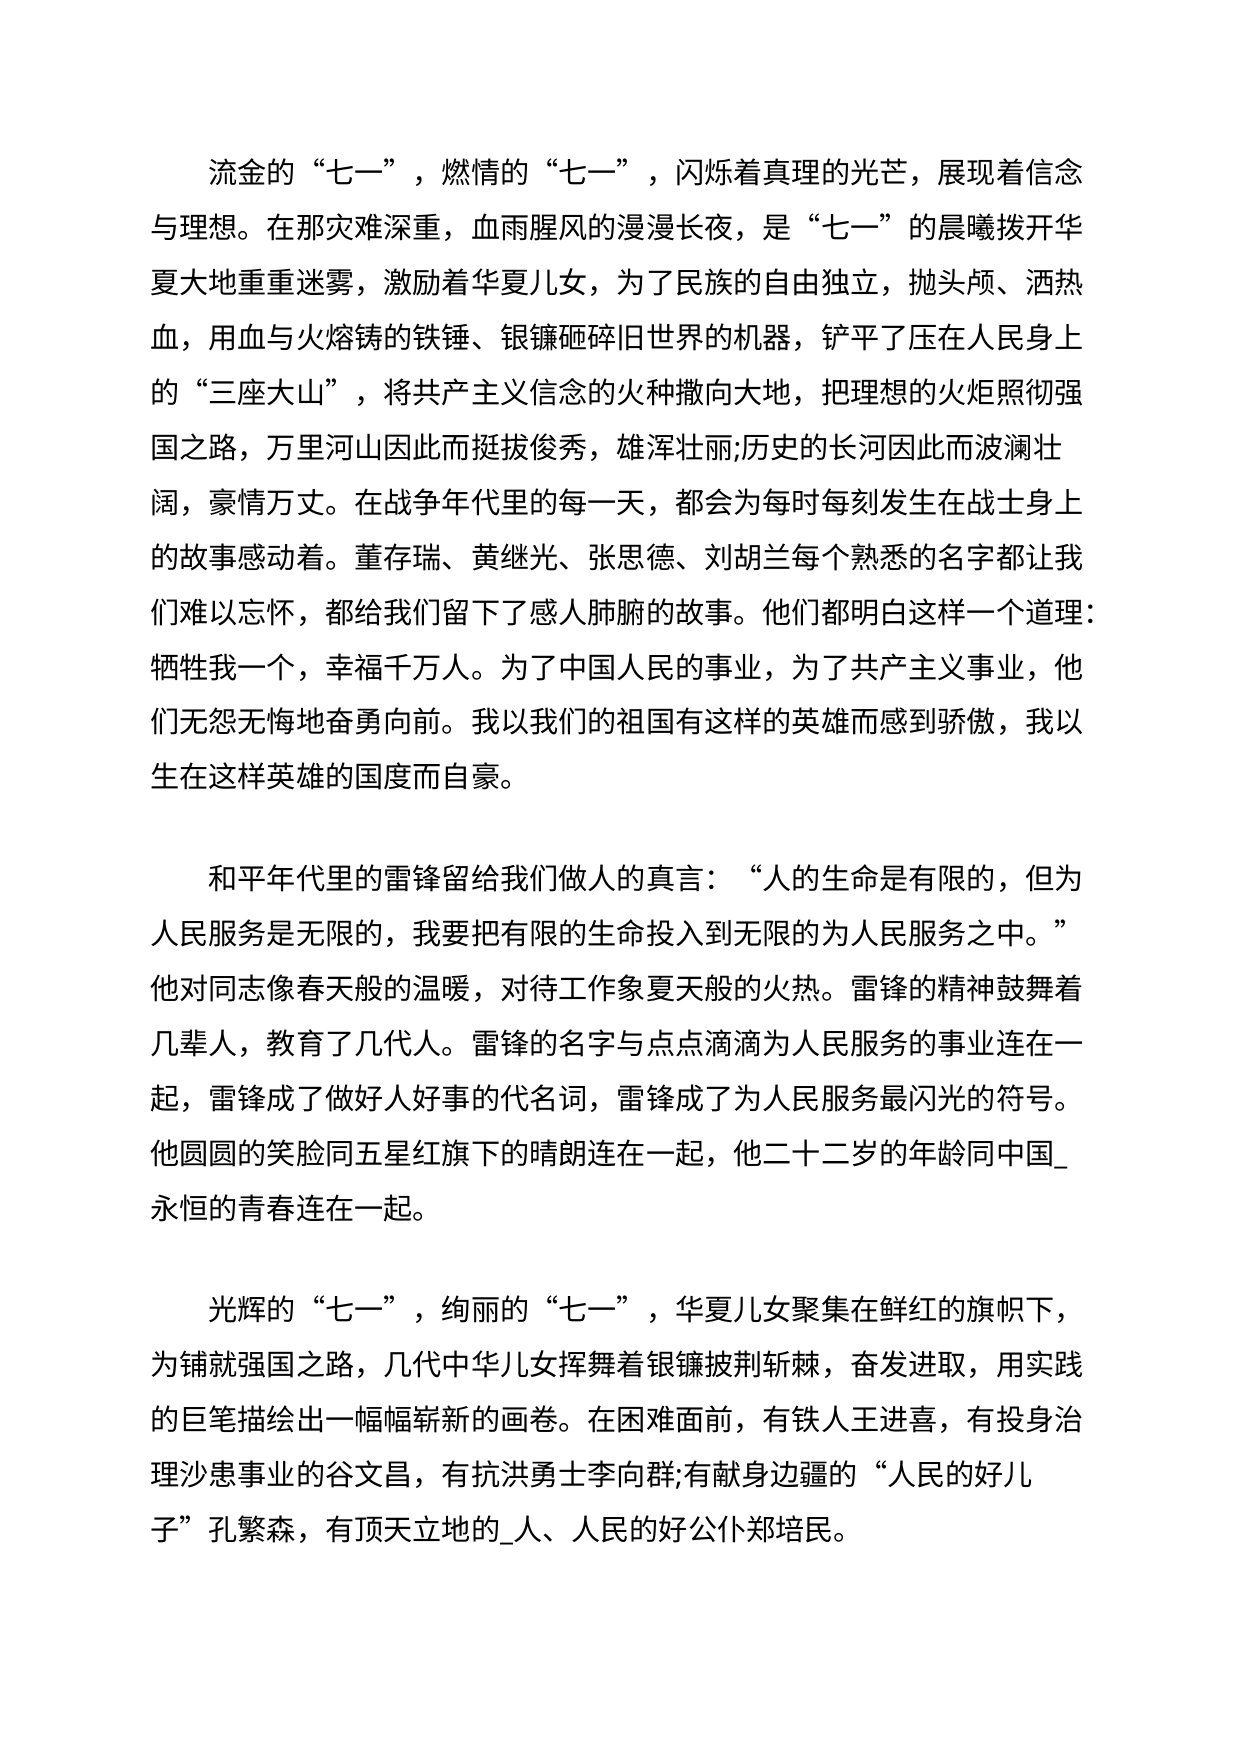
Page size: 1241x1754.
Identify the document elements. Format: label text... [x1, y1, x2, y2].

text 光辉的“七一”，绚丽的“七一”，华夏儿女聚集在鲜红的旗帜下，为铺就强国之路，几代中华儿女挥舞着银镰披荆斩棘，奋发进取，用实践的巨笔描绘出一幅幅崭新的画卷。在困难面前，有铁人王进喜，有投身治理沙患事业的谷文昌，有抗洪勇士李向群;有献身边疆的“人民的好儿子”孔繁森，有顶天立地的_人、人民的好公仆郑培民。 [150, 1287, 1090, 1549]
text 流金的“七一”，燃情的“七一”，闪烁着真理的光芒，展现着信念与理想。在那灾难深重，血雨腥风的漫漫长夜，是“七一”的晨曦拨开华夏大地重重迷雾，激励着华夏儿女，为了民族的自由独立，抛头颅、洒热血，用血与火熔铸的铁锤、银镰砸碎旧世界的机器，铲平了压在人民身上的“三座大山”，将共产主义信念的火种撒向大地，把理想的火炬照彻强国之路，万里河山因此而挺拔俊秀，雄浑壮丽;历史的长河因此而波澜壮阔，豪情万丈。在战争年代里的每一天，都会为每时每刻发生在战士身上的故事感动着。董存瑞、黄继光、张思德、刘胡兰每个熟悉的名字都让我们难以忘怀，都给我们留下了感人肺腑的故事。他们都明白这样一个道理：牺牲我一个，幸福千万人。为了中国人民的事业，为了共产主义事业，他们无怨无悔地奋勇向前。我以我们的祖国有这样的英雄而感到骄傲，我以生在这样英雄的国度而自豪。 [150, 150, 1090, 796]
text 和平年代里的雷锋留给我们做人的真言：“人的生命是有限的，但为人民服务是无限的，我要把有限的生命投入到无限的为人民服务之中。”他对同志像春天般的温暖，对待工作象夏天般的火热。雷锋的精神鼓舞着几辈人，教育了几代人。雷锋的名字与点点滴滴为人民服务的事业连在一起，雷锋成了做好人好事的代名词，雷锋成了为人民服务最闪光的符号。他圆圆的笑脸同五星红旗下的晴朗连在一起，他二十二岁的年龄同中国_永恒的青春连在一起。 [150, 856, 1090, 1227]
